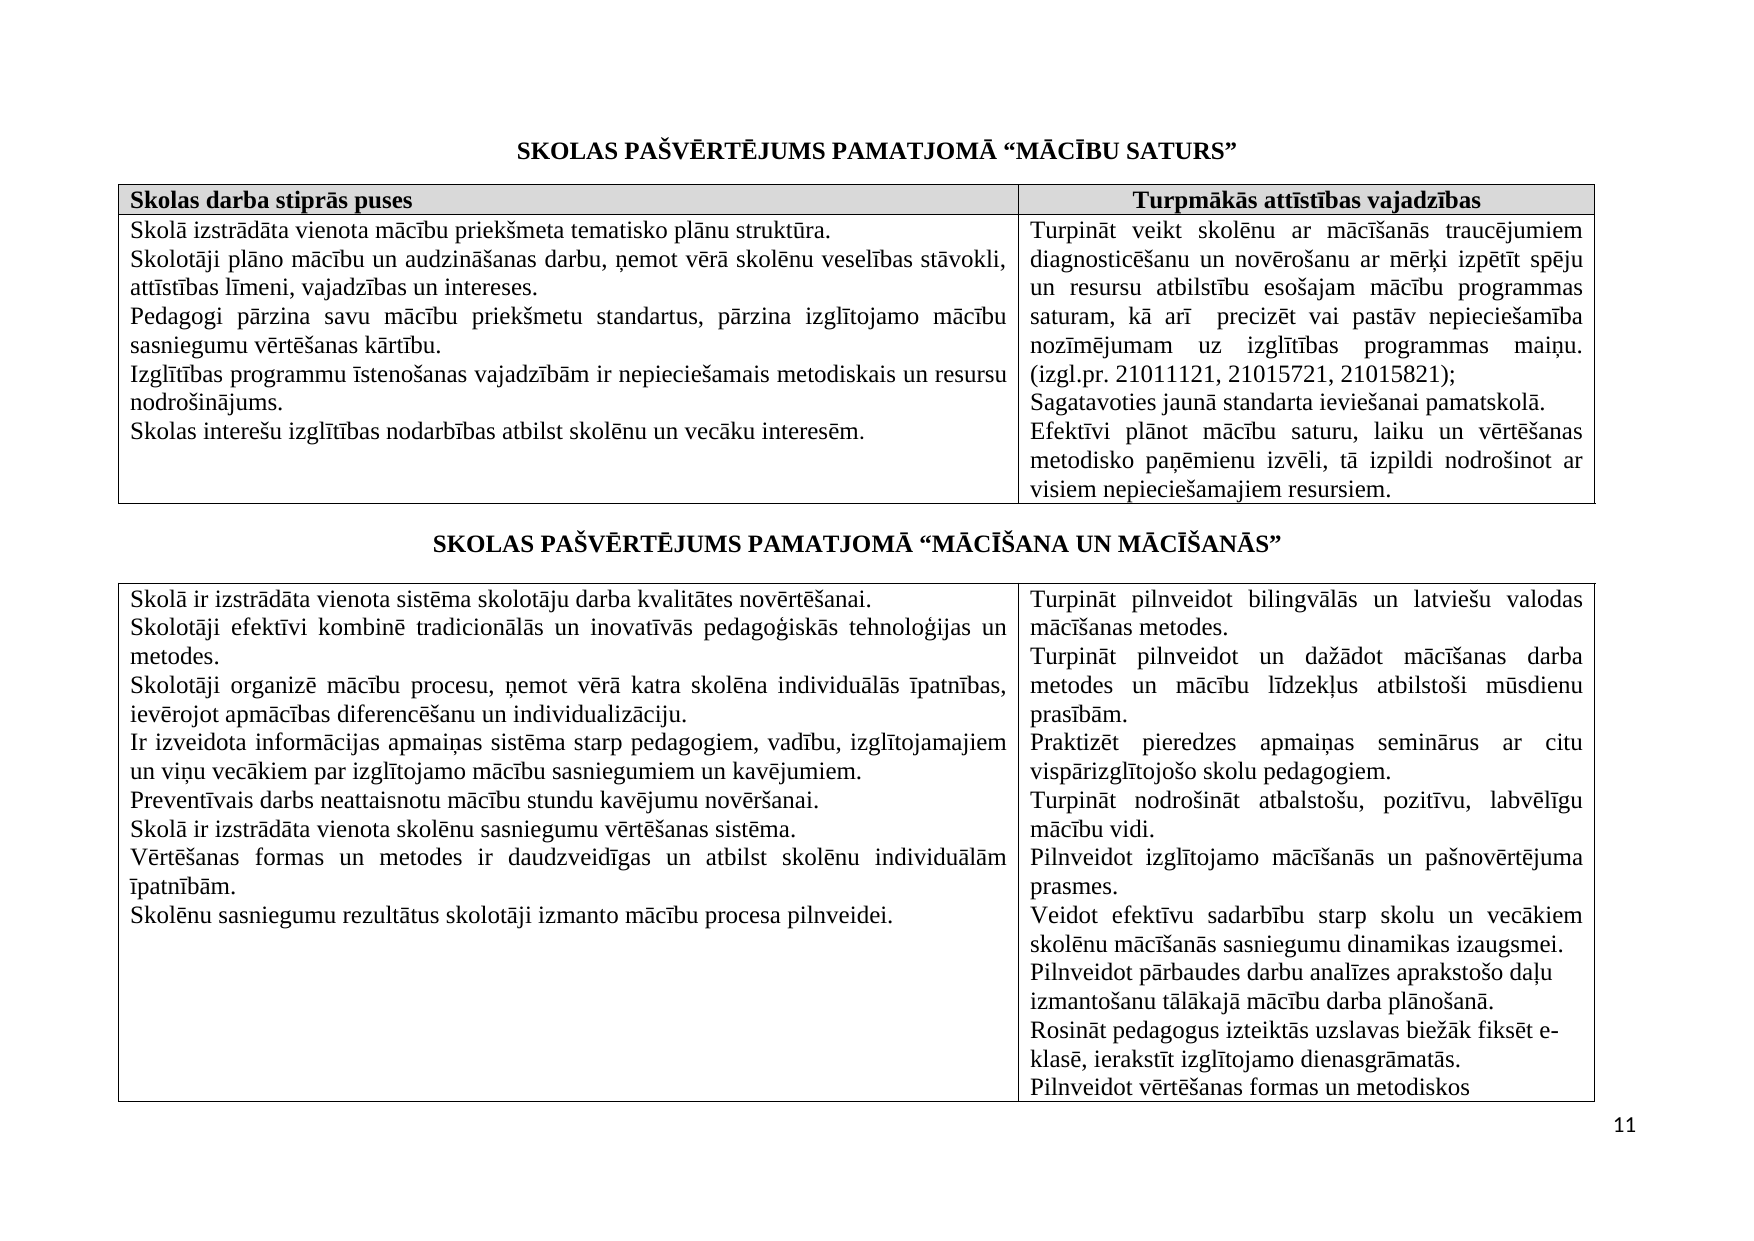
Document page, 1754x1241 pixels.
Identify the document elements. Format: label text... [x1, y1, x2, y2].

table_header Skolas darba stiprās puses [119, 185, 1018, 214]
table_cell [119, 584, 1018, 1101]
table_cell SKOLAS PAŠVĒRTĒJUMS PAMATJOMĀ “MĀCĪŠANA UN MĀCĪŠANĀS” [119, 504, 1596, 583]
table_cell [1019, 584, 1594, 1101]
table_header Turpmākās attīstības vajadzības [1019, 185, 1594, 214]
table_cell Skolā izstrādāta vienota mācību priekšmeta tematisko plānu struktūra. Skolotāji plāno mācību un audzināšanas darbu, ņemot vērā skolēnu veselības stāvokli, attīstības līmeni, vajadzības un intereses. Pedagogi pārzina savu mācību priekšmetu standartus, pārzina izglītojamo mācību sasniegumu vērtēšanas kārtību. Izglītības programmu īstenošanas vajadzībām ir nepieciešamais metodiskais un resursu nodrošinājums. Skolas interešu izglītības nodarbības atbilst skolēnu un vecāku interesēm. [119, 215, 1018, 502]
table_cell Turpināt veikt skolēnu ar mācīšanās traucējumiem diagnosticēšanu un novērošanu ar mērķi izpētīt spēju un resursu atbilstību esošajam mācību programmas saturam, kā arī precizēt vai pastāv nepieciešamība nozīmējumam uz izglītības programmas maiņu. (izgl.pr. 21011121, 21015721, 21015821); Sagatavoties jaunā standarta ieviešanai pamatskolā. Efektīvi plānot mācību saturu, laiku un vērtēšanas metodisko paņēmienu izvēli, tā izpildi nodrošinot ar visiem nepieciešamajiem resursiem. [1019, 215, 1594, 502]
text SKOLAS PAŠVĒRTĒJUMS PAMATJOMĀ “MĀCĪBU SATURS” [118, 136, 1636, 165]
